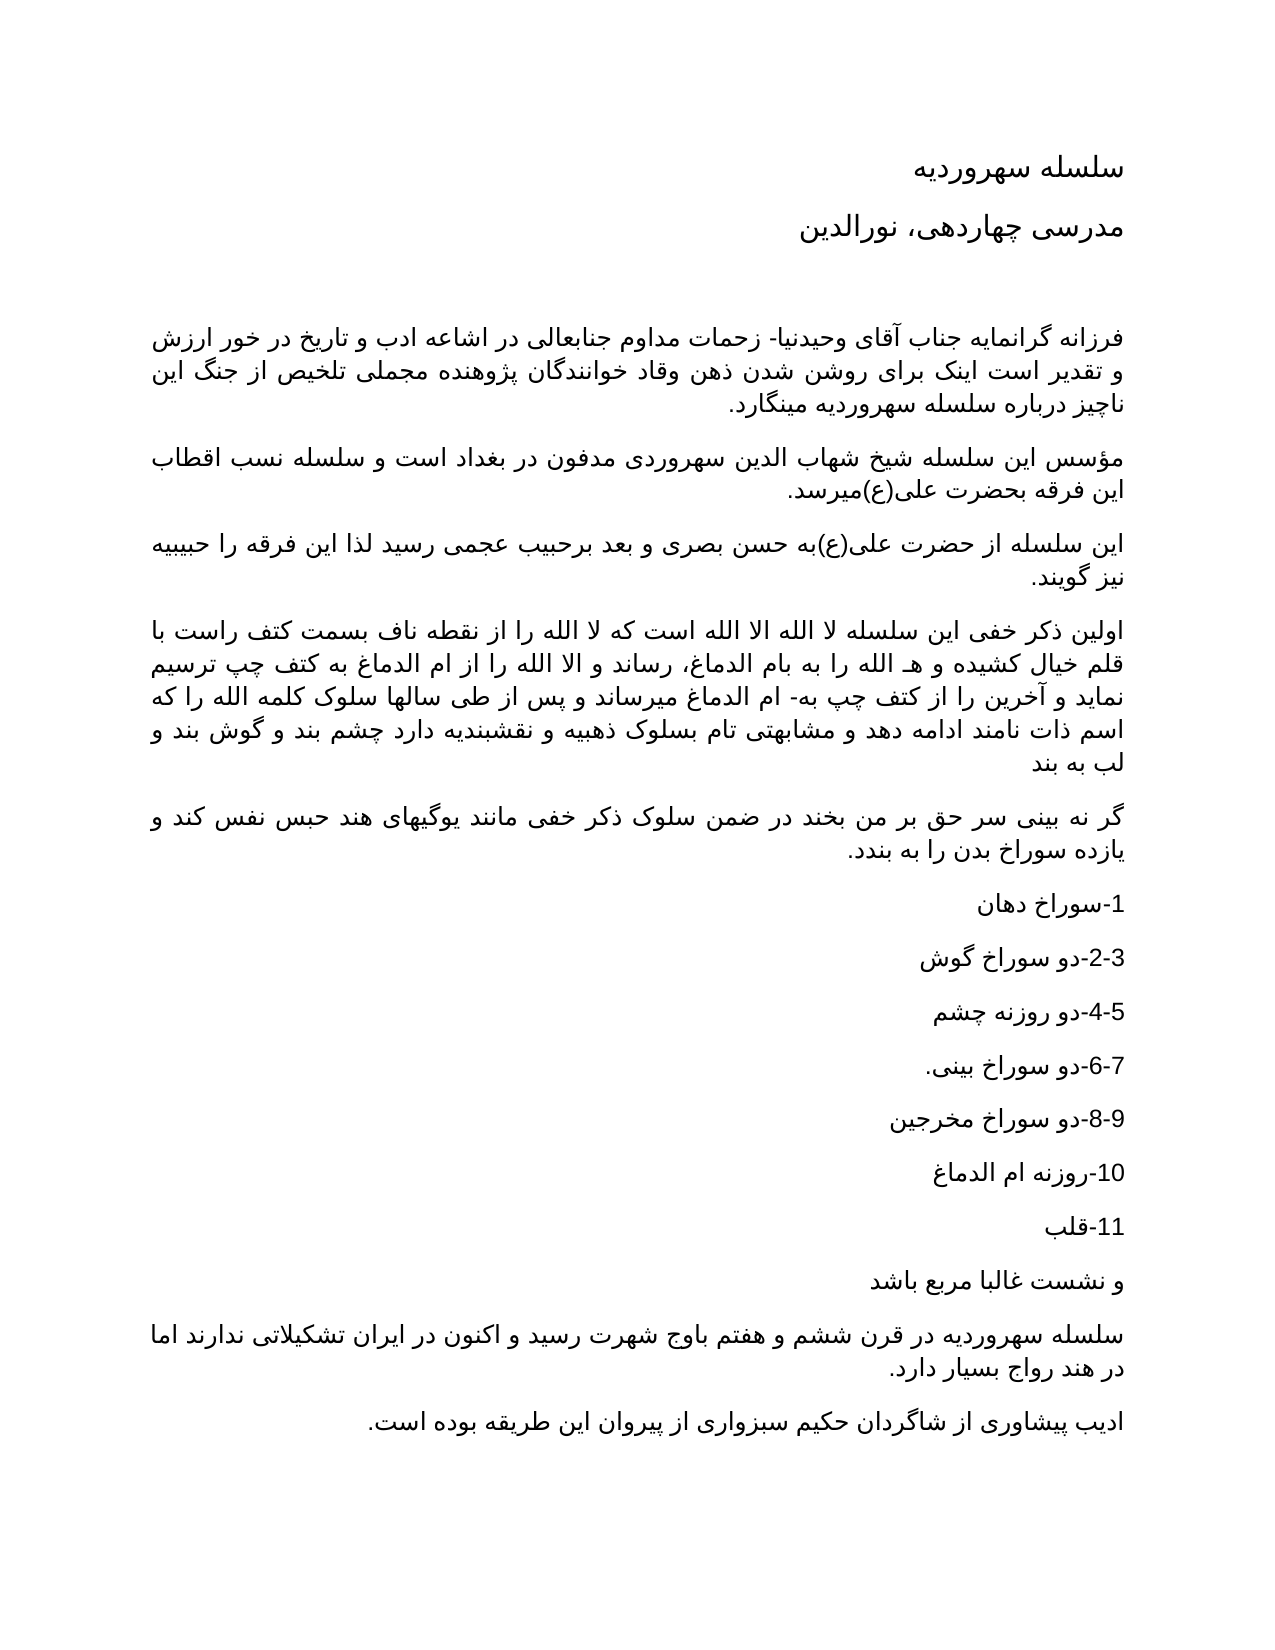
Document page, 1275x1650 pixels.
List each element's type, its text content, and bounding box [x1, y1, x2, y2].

text 4-5-دو روزنه چشم [150, 997, 1125, 1026]
text سلسله سهروردیه [150, 150, 1125, 183]
text 2-3-دو سوراخ گوش [150, 943, 1125, 972]
text 11-قلب [150, 1212, 1125, 1241]
text 1-سوراخ دهان [150, 889, 1125, 918]
text ادیب پیشاوری از شاگردان حکیم سبزواری‏ از پیروان این طریقه بوده است. [150, 1407, 1125, 1436]
text 8-9-دو سوراخ مخرجین [150, 1104, 1125, 1133]
text این سلسله از حضرت علی(ع)به حسن‏ بصری و بعد برحبیب عجمی رسید لذا این‏ فرقه را حبیبیه نیز گویند. [150, 529, 1125, 591]
text فرزانه گرانمایه جناب آقای وحیدنیا- زحمات مداوم جنابعالی در اشاعه ادب و تاریخ‏ در خور ارزش و تقدیر است اینک برای روشن‏ شدن ذهن وقاد خوانندگان پژوهنده مجملی‏ تلخیص از جنگ این ناچیز درباره سلسله‏ سهروردیه مینگارد. [150, 323, 1125, 417]
text مؤسس این سلسله شیخ شهاب الدین‏ سهروردی مدفون در بغداد است و سلسله نسب‏ اقطاب این فرقه بحضرت علی(ع)میرسد. [150, 442, 1125, 504]
text 10-روزنه ام الدماغ [150, 1158, 1125, 1187]
text مدرسی چهاردهی، نورالدین [150, 209, 1125, 243]
text و نشست غالبا مربع باشد [150, 1266, 1125, 1295]
text اولین ذکر خفی این سلسله لا الله الا الله‏ است که لا الله را از نقطه ناف بسمت کتف راست با قلم خیال کشیده و هـ الله را به بام الدماغ، رساند و الا الله را از ام الدماغ به کتف چپ‏ ترسیم نماید و آخرین را از کتف چپ به- ام الدماغ میرساند و پس از طی سالها سلوک‏ کلمه الله را که اسم ذات نامند ادامه دهد و مشابهتی تام بسلوک ذهبیه و نقشبندیه دارد چشم بند و گوش بند و لب به بند [150, 616, 1125, 777]
text 6-7-دو سوراخ بینی. [150, 1051, 1125, 1079]
text سلسله سهروردیه در قرن ششم و هفتم باوج‏ شهرت رسید و اکنون در ایران تشکیلاتی ندارند اما در هند رواج بسیار دارد. [150, 1320, 1125, 1382]
text گر نه بینی سر حق بر من بخند در ضمن سلوک ذکر خفی مانند یوگیهای هند حبس نفس کند و یازده سوراخ بدن را به بندد. [150, 802, 1125, 864]
